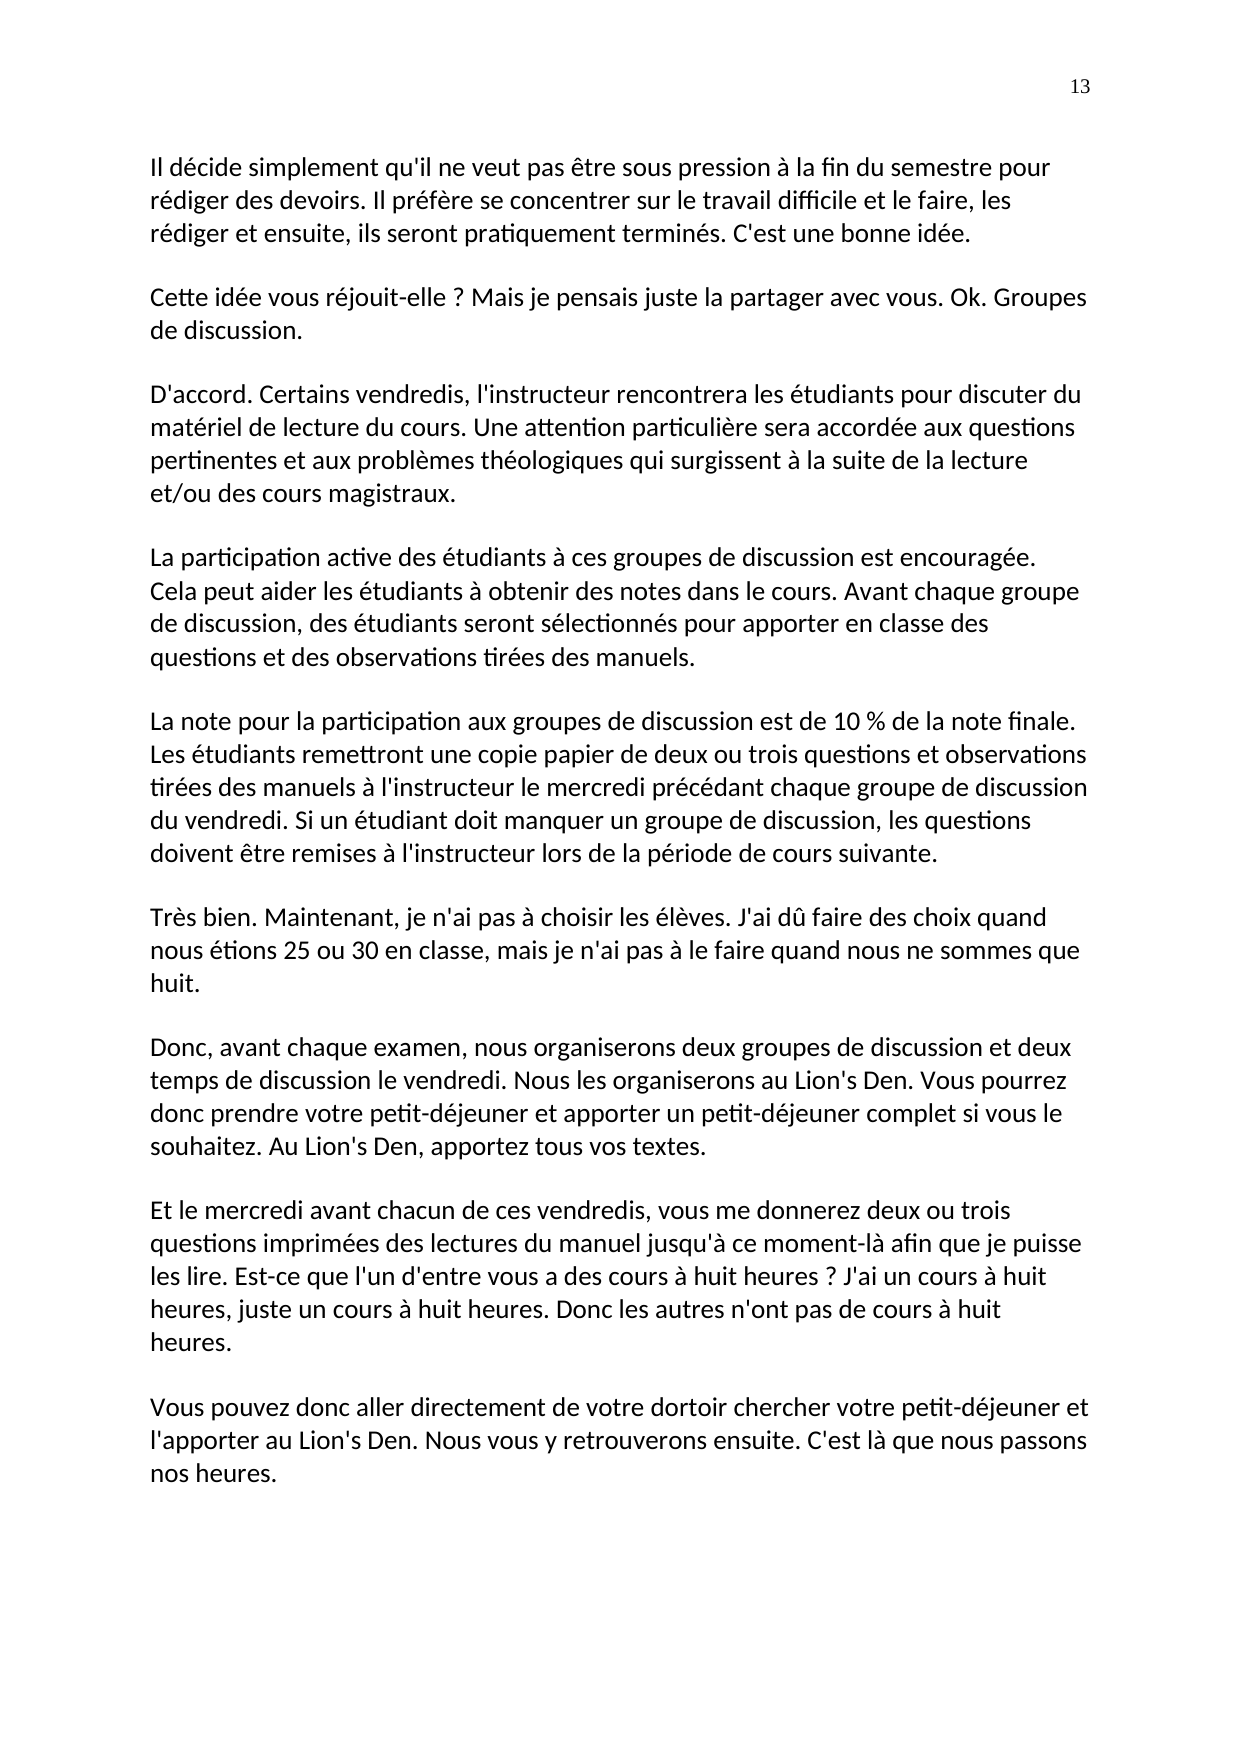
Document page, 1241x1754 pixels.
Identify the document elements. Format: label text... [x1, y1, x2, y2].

text Et le mercredi avant chacun de ces vendredis, vous me donnerez deux ou trois questions imprimées des lectures du manuel jusqu'à ce moment-là afin que je puisse les lire. Est-ce que l'un d'entre vous a des cours à huit heures ? J'ai un cours à huit heures, juste un cours à huit heures. Donc les autres n'ont pas de cours à huit heures. [150, 1193, 1090, 1359]
text Cette idée vous réjouit-elle ? Mais je pensais juste la partager avec vous. Ok. Groupes de discussion. [150, 280, 1090, 346]
text D'accord. Certains vendredis, l'instructeur rencontrera les étudiants pour discuter du matériel de lecture du cours. Une attention particulière sera accordée aux questions pertinentes et aux problèmes théologiques qui surgissent à la suite de la lecture et/ou des cours magistraux. [150, 377, 1090, 509]
text La note pour la participation aux groupes de discussion est de 10 % de la note finale. Les étudiants remettront une copie papier de deux ou trois questions et observations tirées des manuels à l'instructeur le mercredi précédant chaque groupe de discussion du vendredi. Si un étudiant doit manquer un groupe de discussion, les questions doivent être remises à l'instructeur lors de la période de cours suivante. [150, 704, 1090, 869]
text Il décide simplement qu'il ne veut pas être sous pression à la fin du semestre pour rédiger des devoirs. Il préfère se concentrer sur le travail difficile et le faire, les rédiger et ensuite, ils seront pratiquement terminés. C'est une bonne idée. [150, 150, 1090, 249]
text La participation active des étudiants à ces groupes de discussion est encouragée. Cela peut aider les étudiants à obtenir des notes dans le cours. Avant chaque groupe de discussion, des étudiants seront sélectionnés pour apporter en classe des questions et des observations tirées des manuels. [150, 541, 1090, 673]
text Donc, avant chaque examen, nous organiserons deux groupes de discussion et deux temps de discussion le vendredi. Nous les organiserons au Lion's Den. Vous pourrez donc prendre votre petit-déjeuner et apporter un petit-déjeuner complet si vous le souhaitez. Au Lion's Den, apportez tous vos textes. [150, 1030, 1090, 1162]
text Très bien. Maintenant, je n'ai pas à choisir les élèves. J'ai dû faire des choix quand nous étions 25 ou 30 en classe, mais je n'ai pas à le faire quand nous ne sommes que huit. [150, 900, 1090, 999]
text Vous pouvez donc aller directement de votre dortoir chercher votre petit-déjeuner et l'apporter au Lion's Den. Nous vous y retrouverons ensuite. C'est là que nous passons nos heures. [150, 1390, 1090, 1489]
